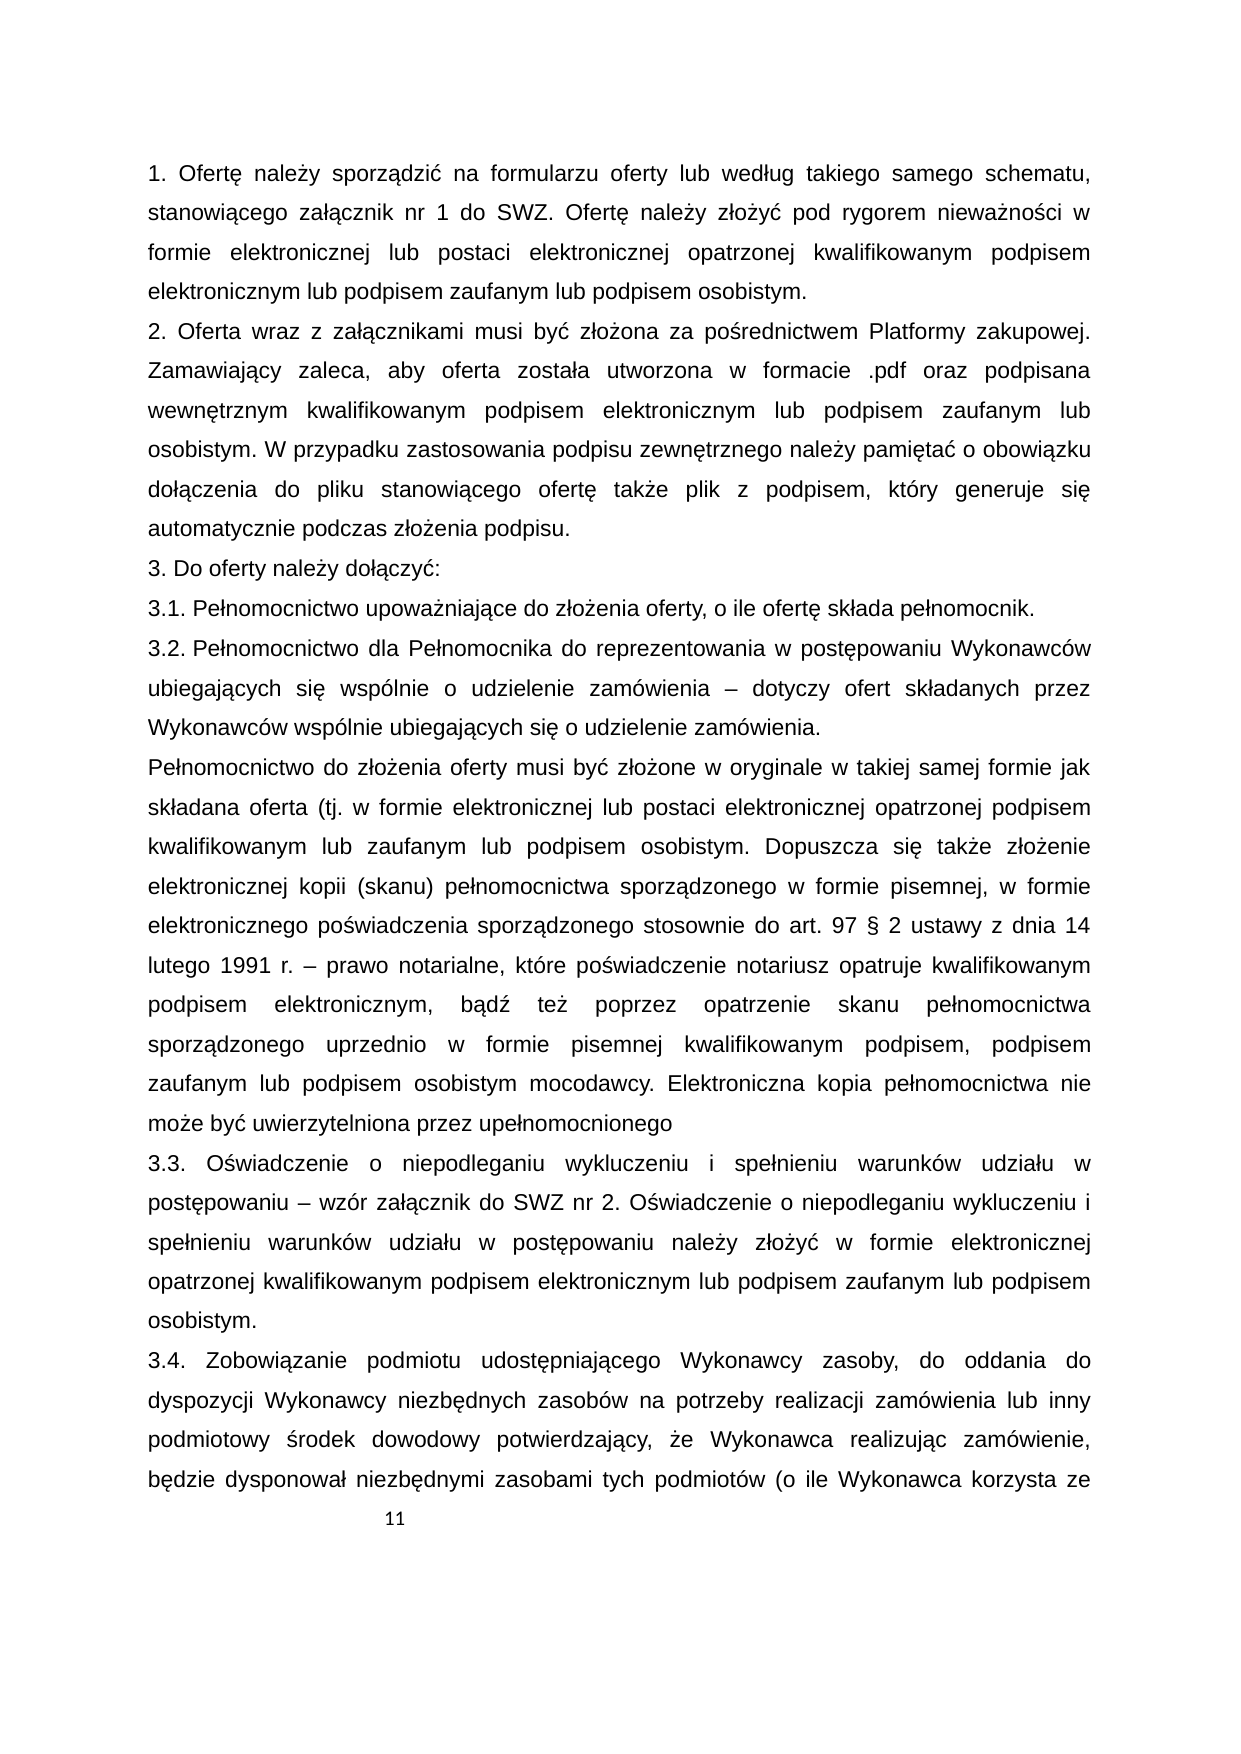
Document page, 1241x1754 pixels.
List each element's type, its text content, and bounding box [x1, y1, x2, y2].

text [148, 1347, 1091, 1492]
text 3.2. Pełnomocnictwo dla Pełnomocnika do reprezentowania w postępowaniu Wykonawców ubiegających się wspólnie o udzielenie zamówienia – dotyczy ofert składanych przez Wykonawców wspólnie ubiegających się o udzielenie zamówienia. [148, 635, 1091, 741]
text 1. Ofertę należy sporządzić na formularzu oferty lub według takiego samego schematu, stanowiącego załącznik nr 1 do SWZ. Ofertę należy złożyć pod rygorem nieważności w formie elektronicznej lub postaci elektronicznej opatrzonej kwalifikowanym podpisem elektronicznym lub podpisem zaufanym lub podpisem osobistym. [148, 159, 1091, 304]
text 3. Do oferty należy dołączyć: [148, 555, 1091, 582]
text Pełnomocnictwo do złożenia oferty musi być złożone w oryginale w takiej samej formie jak składana oferta (tj. w formie elektronicznej lub postaci elektronicznej opatrzonej podpisem kwalifikowanym lub zaufanym lub podpisem osobistym. Dopuszcza się także złożenie elektronicznej kopii (skanu) pełnomocnictwa sporządzonego w formie pisemnej, w formie elektronicznego poświadczenia sporządzonego stosownie do art. 97 § 2 ustawy z dnia 14 lutego 1991 r. – prawo notarialne, które poświadczenie notariusz opatruje kwalifikowanym podpisem elektronicznym, bądź też poprzez opatrzenie skanu pełnomocnictwa sporządzonego uprzednio w formie pisemnej kwalifikowanym podpisem, podpisem zaufanym lub podpisem osobistym mocodawcy. Elektroniczna kopia pełnomocnictwa nie może być uwierzytelniona przez upełnomocnionego [148, 754, 1091, 1136]
text 3.3. Oświadczenie o niepodleganiu wykluczeniu i spełnieniu warunków udziału w postępowaniu – wzór załącznik do SWZ nr 2. Oświadczenie o niepodleganiu wykluczeniu i spełnieniu warunków udziału w postępowaniu należy złożyć w formie elektronicznej opatrzonej kwalifikowanym podpisem elektronicznym lub podpisem zaufanym lub podpisem osobistym. [148, 1149, 1091, 1334]
text 2. Oferta wraz z załącznikami musi być złożona za pośrednictwem Platformy zakupowej. Zamawiający zaleca, aby oferta została utworzona w formacie .pdf oraz podpisana wewnętrznym kwalifikowanym podpisem elektronicznym lub podpisem zaufanym lub osobistym. W przypadku zastosowania podpisu zewnętrznego należy pamiętać o obowiązku dołączenia do pliku stanowiącego ofertę także plik z podpisem, który generuje się automatycznie podczas złożenia podpisu. [148, 318, 1091, 542]
text 3.1. Pełnomocnictwo upoważniające do złożenia oferty, o ile ofertę składa pełnomocnik. [148, 595, 1091, 622]
